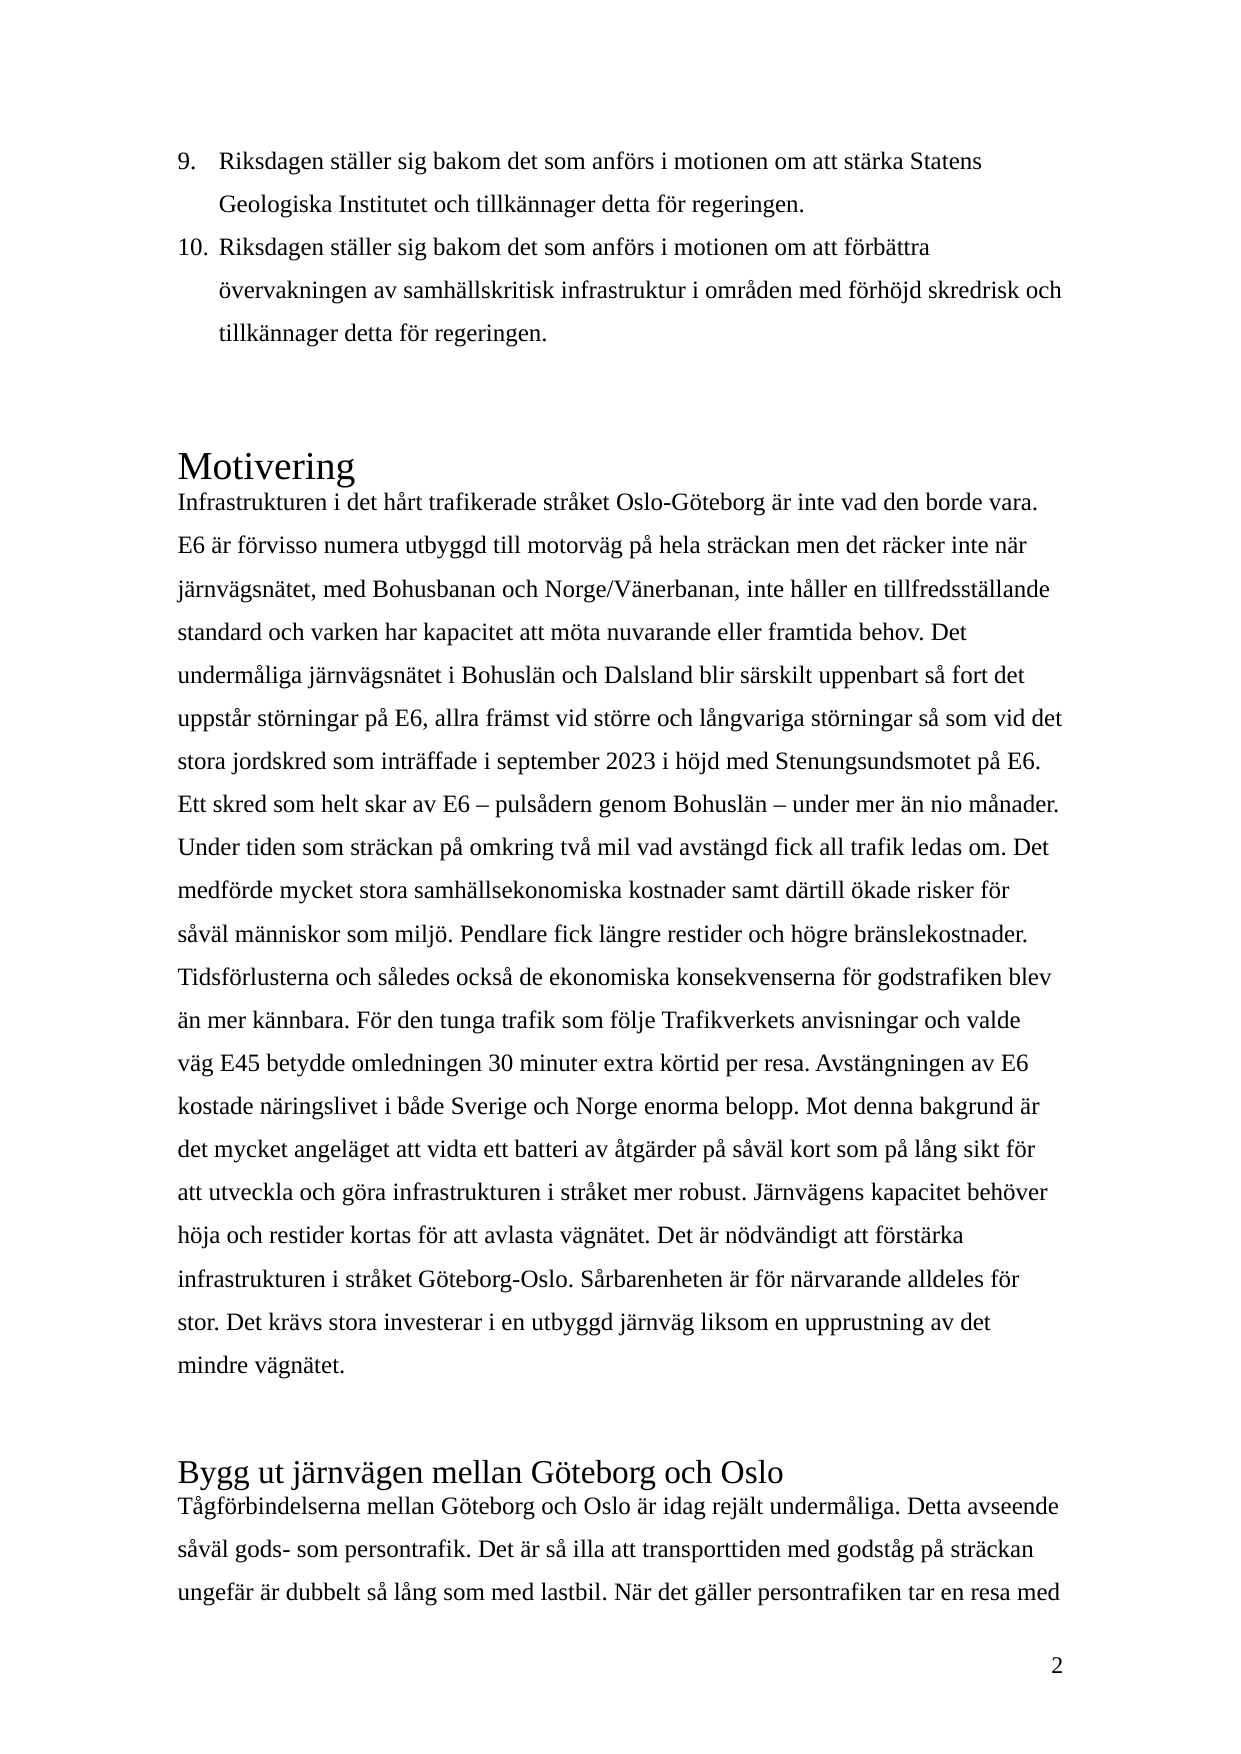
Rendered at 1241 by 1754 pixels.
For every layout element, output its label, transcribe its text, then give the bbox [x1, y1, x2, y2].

list Bygg ut järnvägen mellan Göteborg och Oslo [177, 1456, 1063, 1491]
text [177, 1491, 1063, 1606]
text Infrastrukturen i det hårt trafikerade stråket Oslo-Göteborg är inte vad den borde vara. E6 är förvisso numera utbyggd till motorväg på hela sträckan men det räcker inte när järnvägsnätet, med Bohusbanan och Norge/Vänerbanan, inte håller en tillfredsställande standard och varken har kapacitet att möta nuvarande eller framtida behov. Det undermåliga järnvägsnätet i Bohuslän och Dalsland blir särskilt uppenbart så fort det uppstår störningar på E6, allra främst vid större och långvariga störningar så som vid det stora jordskred som inträffade i september 2023 i höjd med Stenungsundsmotet på E6. Ett skred som helt skar av E6 – pulsådern genom Bohuslän – under mer än nio månader. Under tiden som sträckan på omkring två mil vad avstängd fick all trafik ledas om. Det medförde mycket stora samhällsekonomiska kostnader samt därtill ökade risker för såväl människor som miljö. Pendlare fick längre restider och högre bränslekostnader. Tidsförlusterna och således också de ekonomiska konsekvenserna för godstrafiken blev än mer kännbara. För den tunga trafik som följe Trafikverkets anvisningar och valde väg E45 betydde omledningen 30 minuter extra körtid per resa. Avstängningen av E6 kostade näringslivet i både Sverige och Norge enorma belopp. Mot denna bakgrund är det mycket angeläget att vidta ett batteri av åtgärder på såväl kort som på lång sikt för att utveckla och göra infrastrukturen i stråket mer robust. Järnvägens kapacitet behöver höja och restider kortas för att avlasta vägnätet. Det är nödvändigt att förstärka infrastrukturen i stråket Göteborg-Oslo. Sårbarenheten är för närvarande alldeles för stor. Det krävs stora investerar i en utbyggd järnväg liksom en upprustning av det mindre vägnätet. [177, 487, 1063, 1379]
